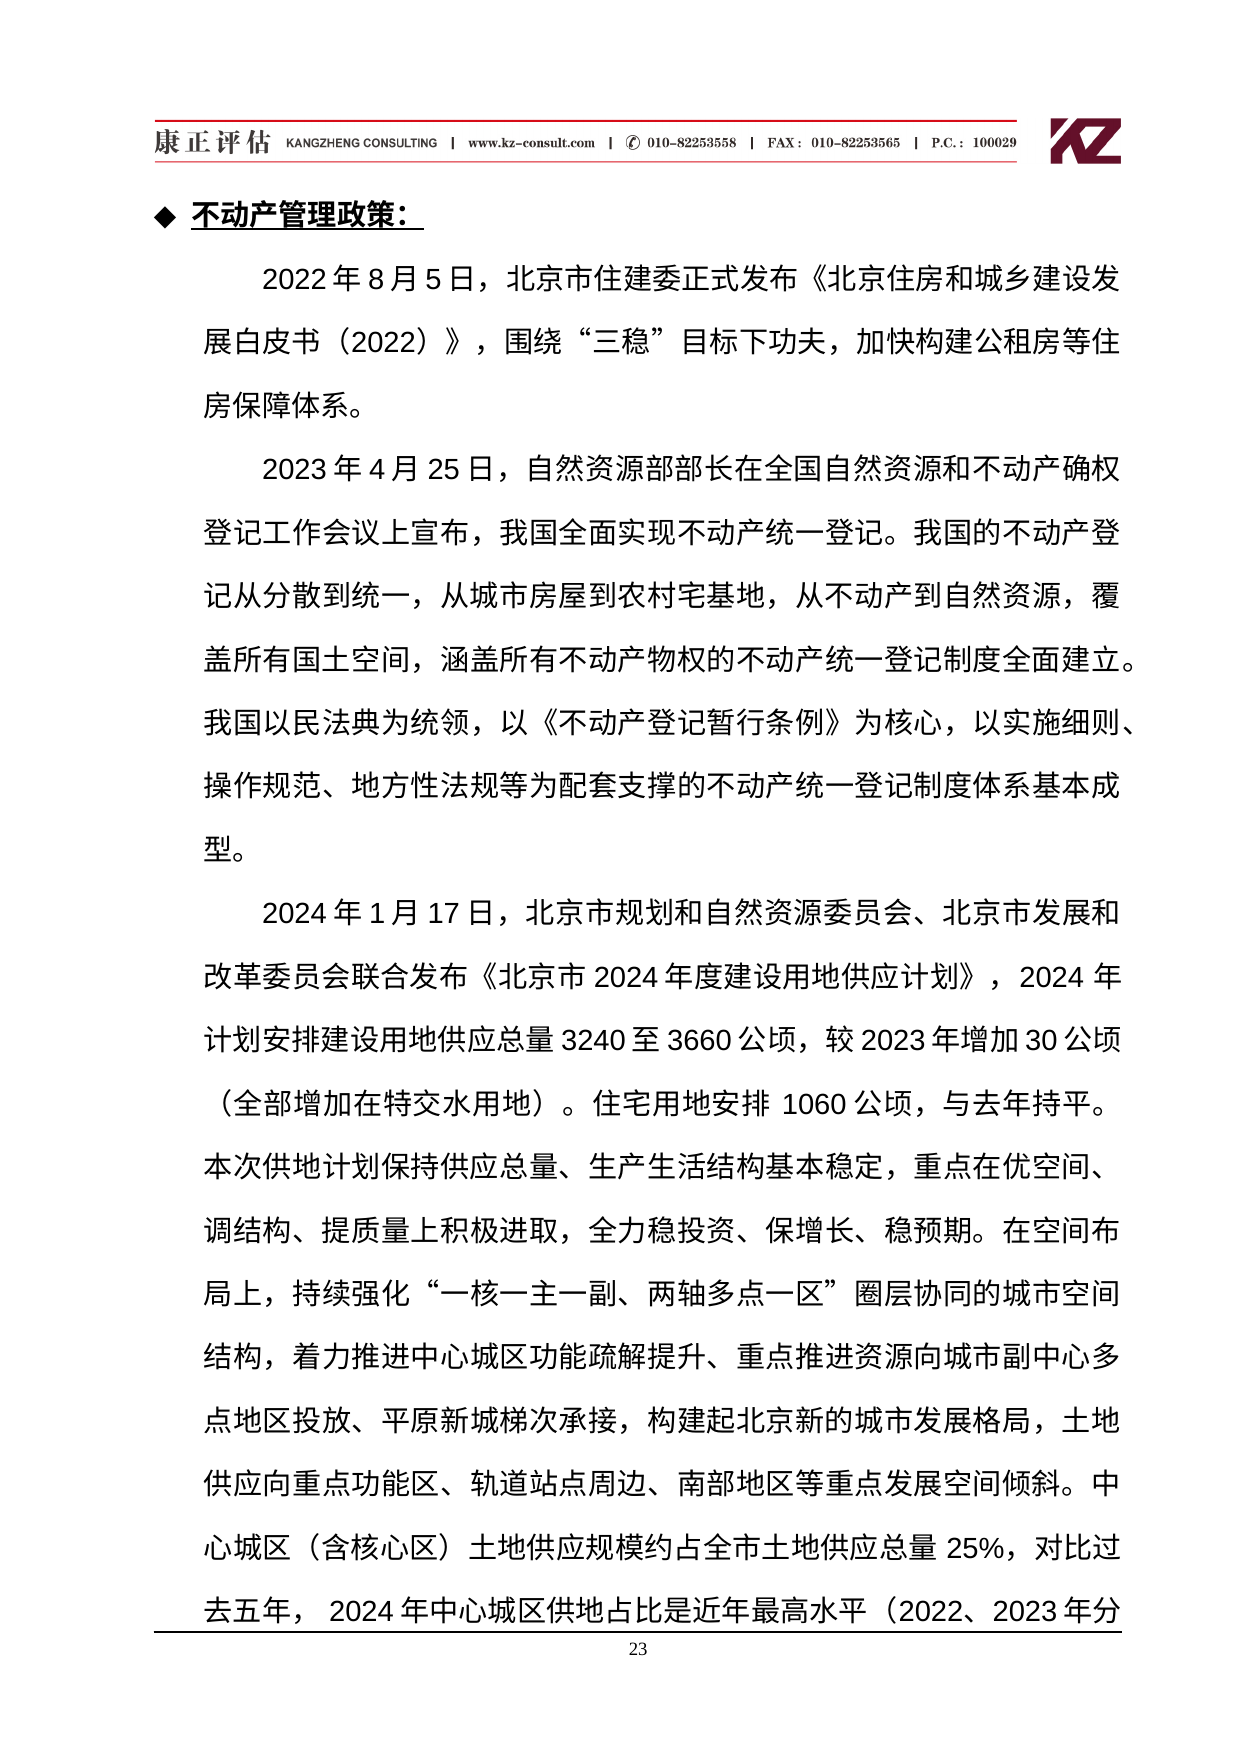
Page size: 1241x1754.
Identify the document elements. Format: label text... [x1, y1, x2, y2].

picture [154, 118, 1121, 164]
text 2023年4月25日，自然资源部部长在全国自然资源和不动产确权登记工作会议上宣布，我国全面实现不动产统一登记。我国的不动产登记从分散到统一，从城市房屋到农村宅基地，从不动产到自然资源，覆盖所有国土空间，涵盖所有不动产物权的不动产统一登记制度全面建立。我国以民法典为统领，以《不动产登记暂行条例》为核心，以实施细则、操作规范、地方性法规等为配套支撑的不动产统一登记制度体系基本成型。 [203, 446, 1122, 869]
list 不动产管理政策： [153, 192, 1101, 234]
text 2022年8月5日，北京市住建委正式发布《北京住房和城乡建设发展白皮书（2022）》，围绕“三稳”目标下功夫，加快构建公租房等住房保障体系。 [203, 256, 1122, 425]
